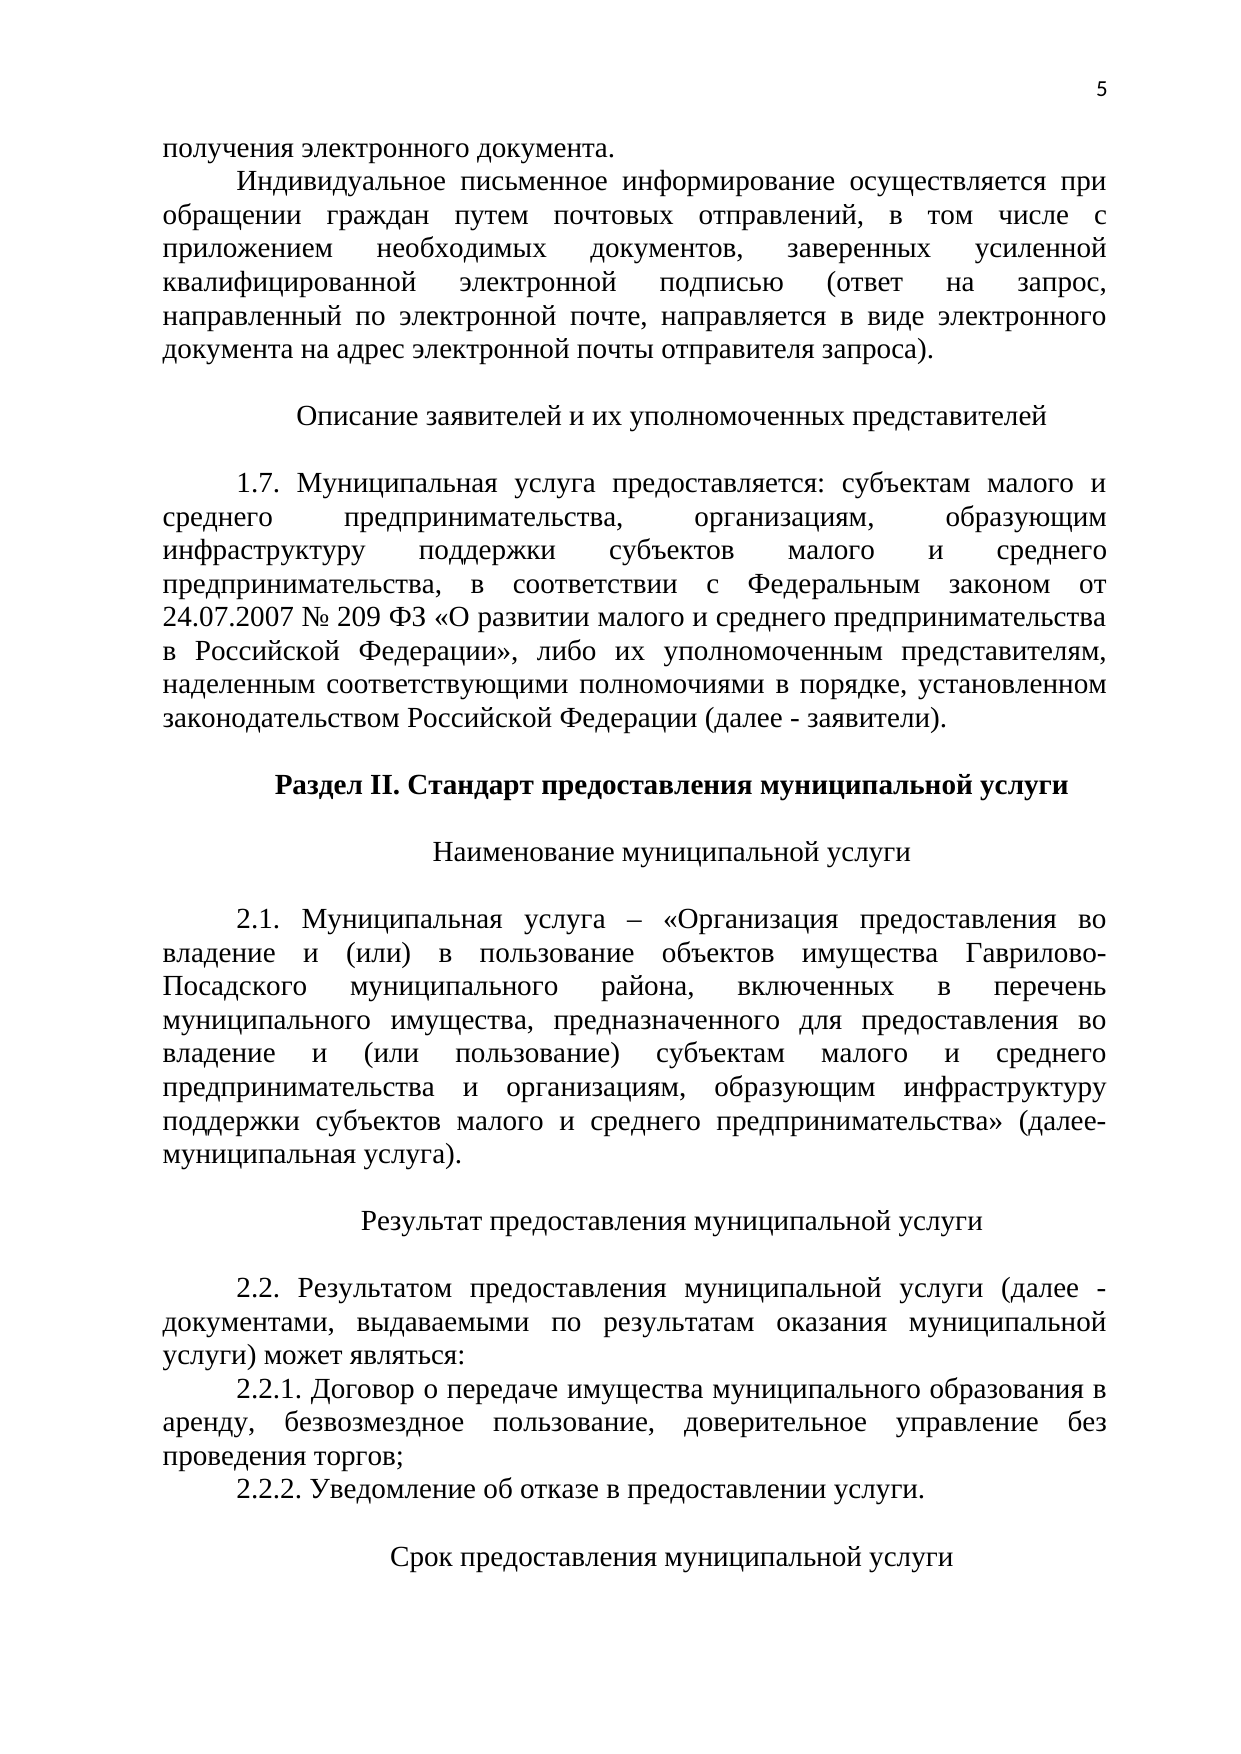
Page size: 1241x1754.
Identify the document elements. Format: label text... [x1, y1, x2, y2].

text 1.7. Муниципальная услуга предоставляется: субъектам малого и среднего предпринимательства, организациям, образующим инфраструктуру поддержки субъектов малого и среднего предпринимательства, в соответствии с Федеральным законом от 24.07.2007 № 209 ФЗ «О развитии малого и среднего предпринимательства в Российской Федерации», либо их уполномоченным представителям, наделенным соответствующими полномочиями в порядке, установленном законодательством Российской Федерации (далее - заявители). [162, 465, 1107, 734]
text Наименование муниципальной услуги [162, 834, 1107, 868]
text 2.2.1. Договор о передаче имущества муниципального образования в аренду, безвозмездное пользование, доверительное управление без проведения торгов; [162, 1371, 1107, 1472]
text Описание заявителей и их уполномоченных представителей [162, 398, 1107, 432]
text Результат предоставления муниципальной услуги [162, 1203, 1107, 1237]
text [162, 130, 1107, 163]
text Срок предоставления муниципальной услуги [162, 1539, 1107, 1572]
text 2.2. Результатом предоставления муниципальной услуги (далее - документами, выдаваемыми по результатам оказания муниципальной услуги) может являться: [162, 1270, 1107, 1371]
text 2.1. Муниципальная услуга – «Организация предоставления во владение и (или) в пользование объектов имущества Гаврилово-Посадского муниципального района, включенных в перечень муниципального имущества, предназначенного для предоставления во владение и (или пользование) субъектам малого и среднего предпринимательства и организациям, образующим инфраструктуру поддержки субъектов малого и среднего предпринимательства» (далее-муниципальная услуга). [162, 901, 1107, 1170]
text Индивидуальное письменное информирование осуществляется при обращении граждан путем почтовых отправлений, в том числе с приложением необходимых документов, заверенных усиленной квалифицированной электронной подписью (ответ на запрос, направленный по электронной почте, направляется в виде электронного документа на адрес электронной почты отправителя запроса). [162, 163, 1107, 365]
text 2.2.2. Уведомление об отказе в предоставлении услуги. [162, 1472, 1107, 1505]
text Раздел II. Стандарт предоставления муниципальной услуги [162, 767, 1107, 801]
